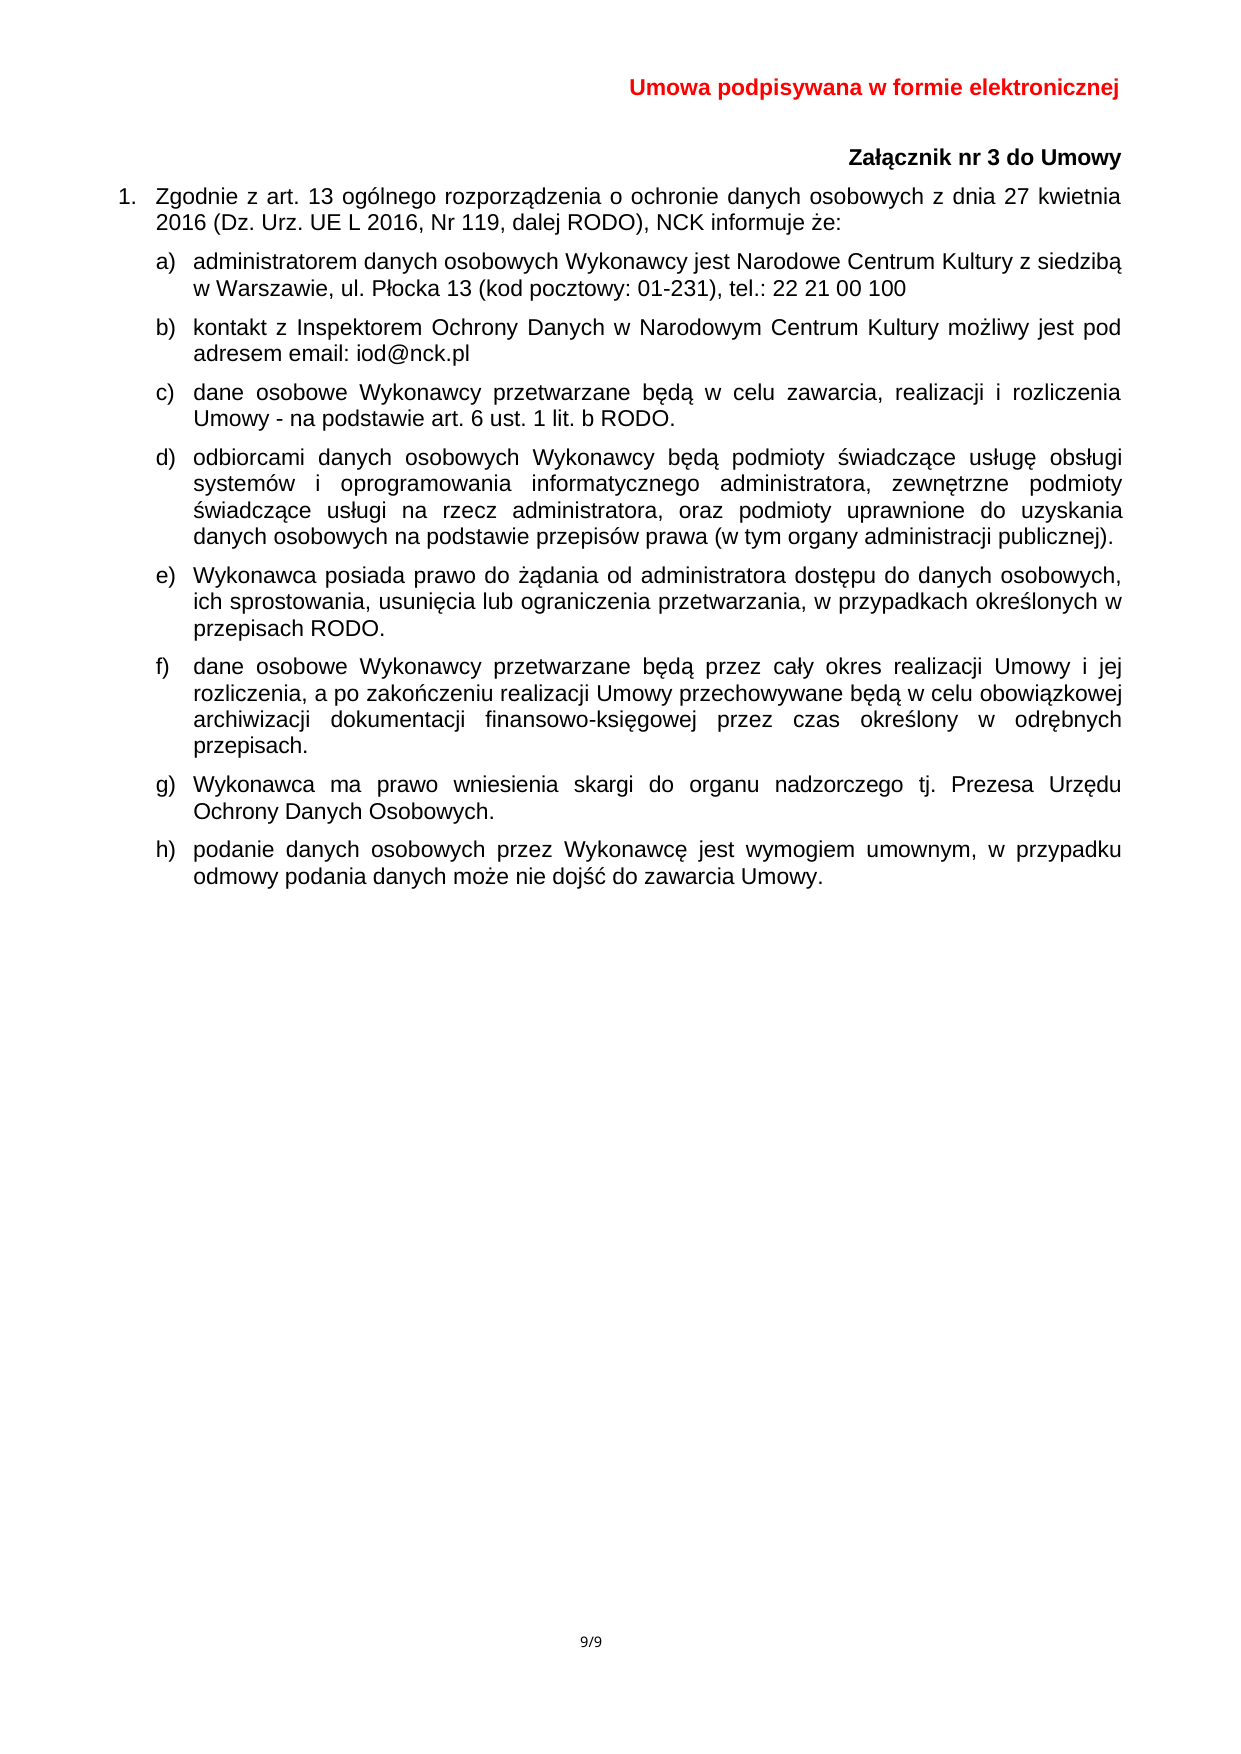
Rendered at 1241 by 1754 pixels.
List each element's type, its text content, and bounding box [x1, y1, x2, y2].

list dane osobowe Wykonawcy przetwarzane będą w celu zawarcia, realizacji i rozliczenia Umowy - na podstawie art. 6 ust. 1 lit. b RODO. [156, 379, 1122, 431]
list Wykonawca posiada prawo do żądania od administratora dostępu do danych osobowych, ich sprostowania, usunięcia lub ograniczenia przetwarzania, w przypadkach określonych w przepisach RODO. [156, 562, 1122, 641]
list dane osobowe Wykonawcy przetwarzane będą przez cały okres realizacji Umowy i jej rozliczenia, a po zakończeniu realizacji Umowy przechowywane będą w celu obowiązkowej archiwizacji dokumentacji finansowo-księgowej przez czas określony w odrębnych przepisach. [156, 653, 1123, 759]
list odbiorcami danych osobowych Wykonawcy będą podmioty świadczące usługę obsługi systemów i oprogramowania informatycznego administratora, zewnętrzne podmioty świadczące usługi na rzecz administratora, oraz podmioty uprawnione do uzyskania danych osobowych na podstawie przepisów prawa (w tym organy administracji publicznej). [156, 444, 1122, 549]
list Wykonawca ma prawo wniesienia skargi do organu nadzorczego tj. Prezesa Urzędu Ochrony Danych Osobowych. [156, 771, 1122, 824]
list podanie danych osobowych przez Wykonawcę jest wymogiem umownym, w przypadku odmowy podania danych może nie dojść do zawarcia Umowy. [156, 836, 1123, 889]
list kontakt z Inspektorem Ochrony Danych w Narodowym Centrum Kultury możliwy jest pod adresem email: iod@nck.pl [156, 313, 1122, 366]
subtitle Załącznik nr 3 do Umowy [848, 144, 1136, 170]
list administratorem danych osobowych Wykonawcy jest Narodowe Centrum Kultury z siedzibą w Warszawie, ul. Płocka 13 (kod pocztowy: 01-231), tel.: 22 21 00 100 [156, 248, 1122, 301]
list Zgodnie z art. 13 ogólnego rozporządzenia o ochronie danych osobowych z dnia 27 kwietnia 2016 (Dz. Urz. UE L 2016, Nr 119, dalej RODO), NCK informuje że: [118, 183, 1122, 236]
